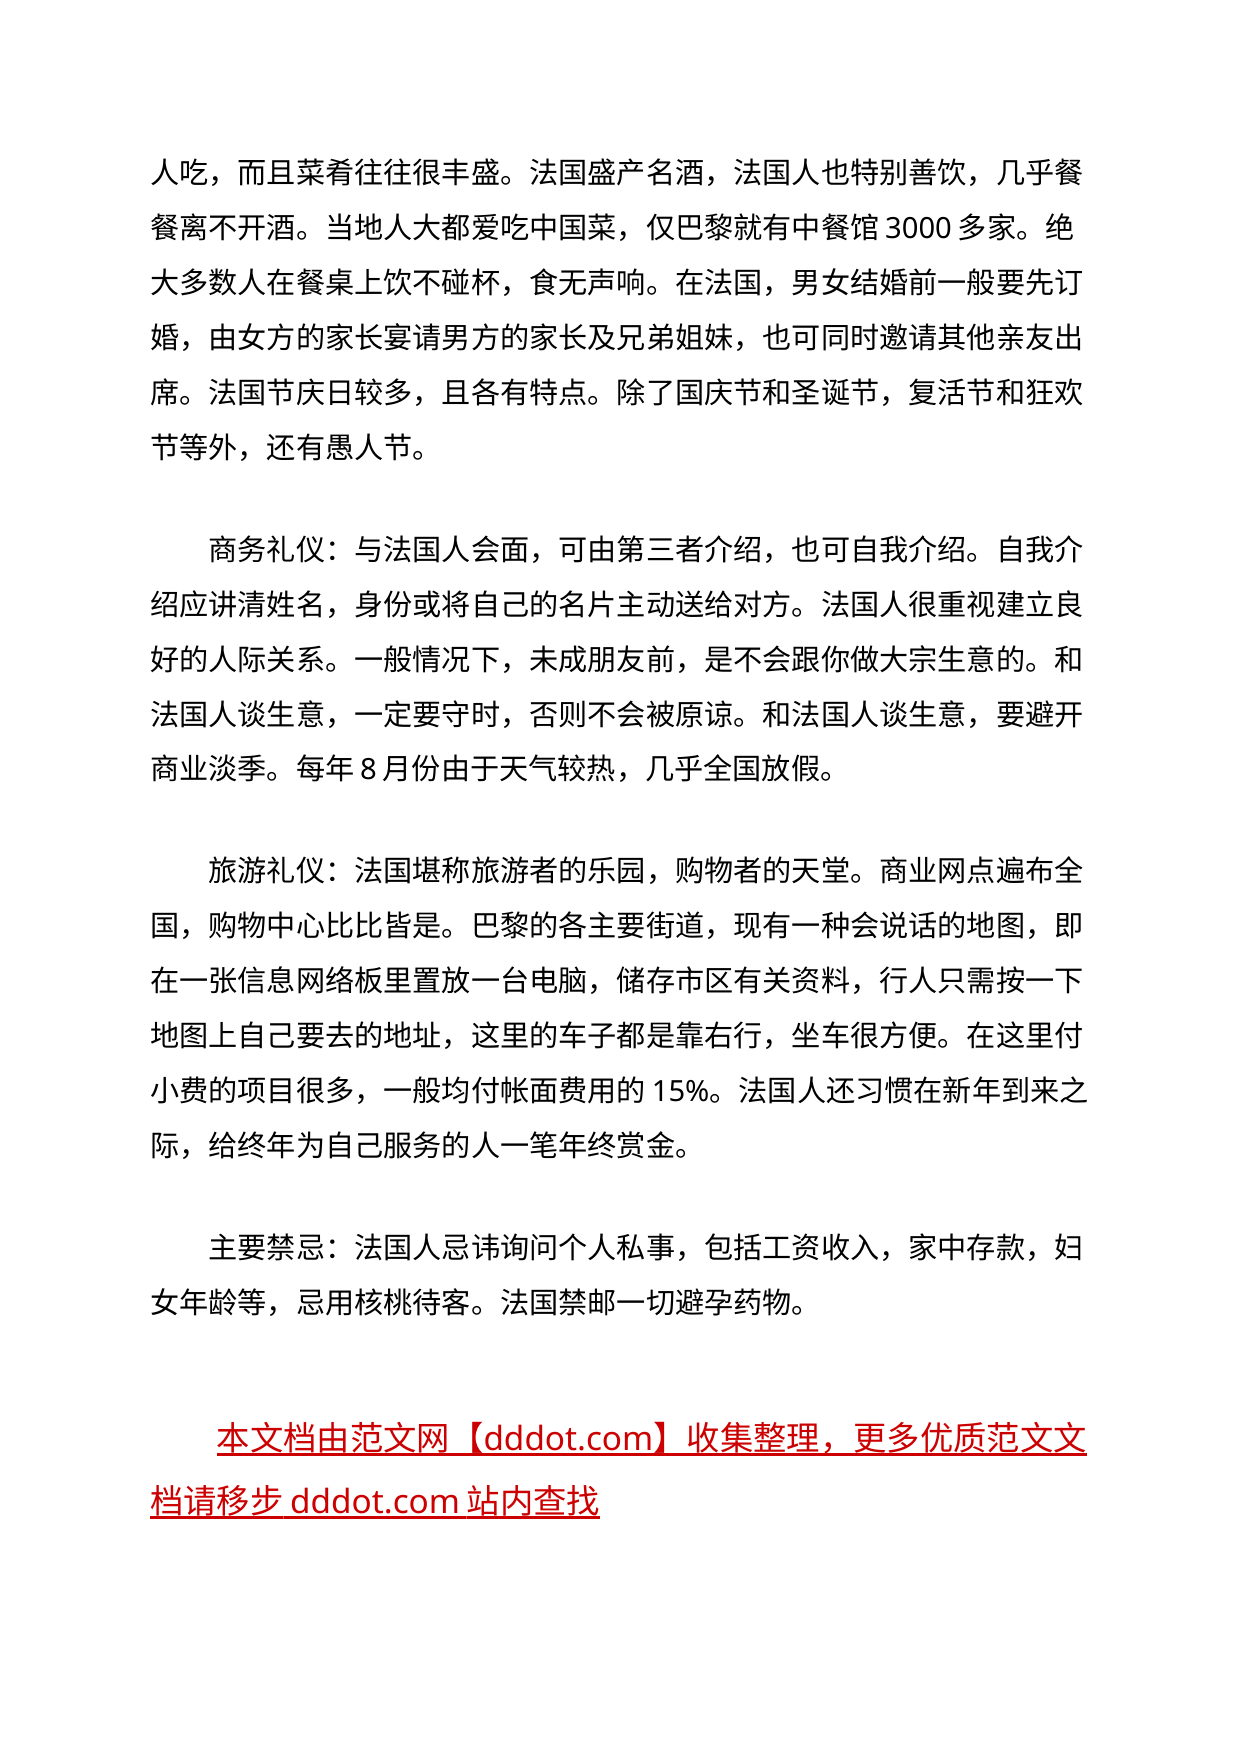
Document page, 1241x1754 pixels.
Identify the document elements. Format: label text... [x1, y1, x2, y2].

text 旅游礼仪：法国堪称旅游者的乐园，购物者的天堂。商业网点遍布全国，购物中心比比皆是。巴黎的各主要街道，现有一种会说话的地图，即在一张信息网络板里置放一台电脑，储存市区有关资料，行人只需按一下地图上自己要去的地址，这里的车子都是靠右行，坐车很方便。在这里付小费的项目很多，一般均付帐面费用的15%。法国人还习惯在新年到来之际，给终年为自己服务的人一笔年终赏金。 [150, 848, 1090, 1165]
text 主要禁忌：法国人忌讳询问个人私事，包括工资收入，家中存款，妇女年龄等，忌用核桃待客。法国禁邮一切避孕药物。 [150, 1224, 1090, 1321]
text 商务礼仪：与法国人会面，可由第三者介绍，也可自我介绍。自我介绍应讲清姓名，身份或将自己的名片主动送给对方。法国人很重视建立良好的人际关系。一般情况下，未成朋友前，是不会跟你做大宗生意的。和法国人谈生意，一定要守时，否则不会被原谅。和法国人谈生意，要避开商业淡季。每年8月份由于天气较热，几乎全国放假。 [150, 526, 1090, 788]
text 本文档由范文网【dddot.com】收集整理，更多优质范文文档请移步dddot.com站内查找 [150, 1412, 1090, 1523]
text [150, 150, 1090, 467]
